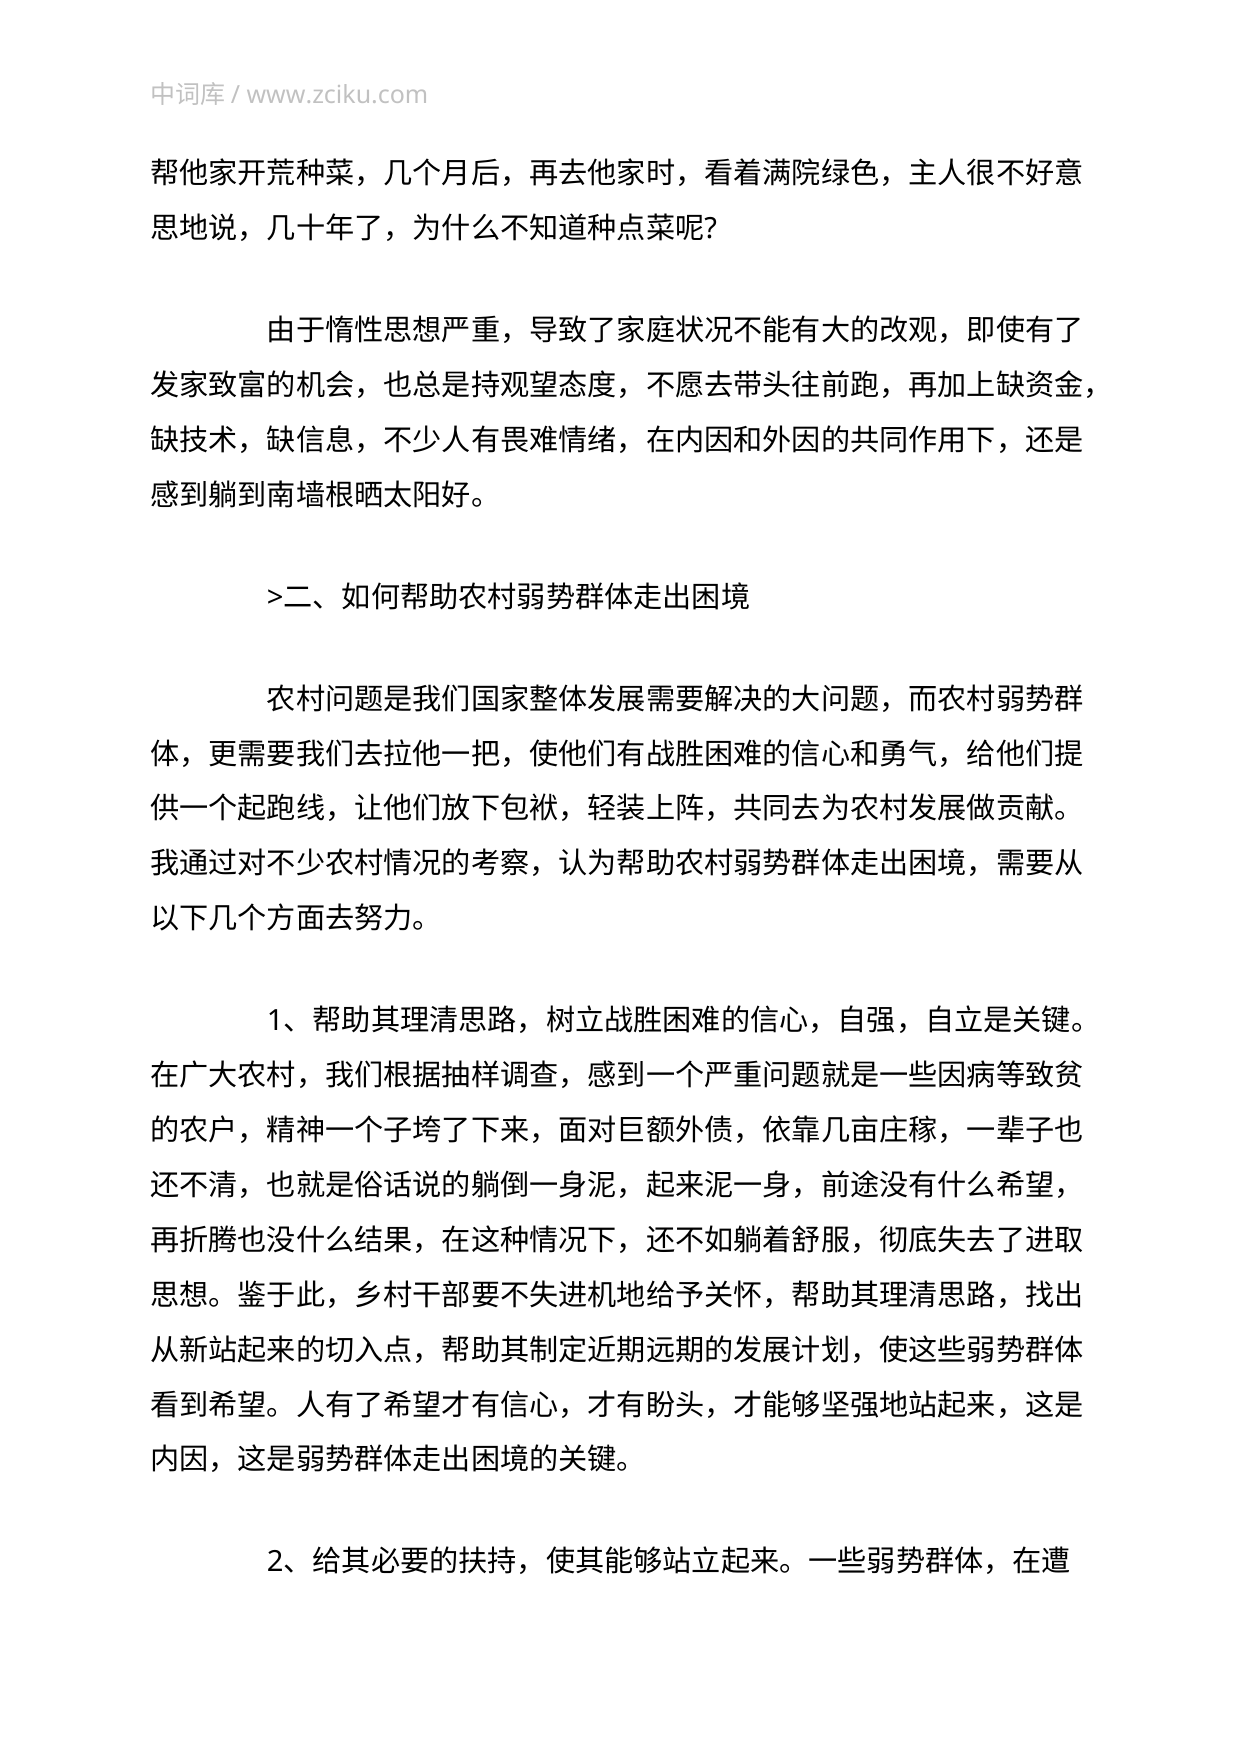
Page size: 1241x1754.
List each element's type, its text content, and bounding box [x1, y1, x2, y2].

text 1、帮助其理清思路，树立战胜困难的信心，自强，自立是关键。在广大农村，我们根据抽样调查，感到一个严重问题就是一些因病等致贫的农户，精神一个子垮了下来，面对巨额外债，依靠几亩庄稼，一辈子也还不清，也就是俗话说的躺倒一身泥，起来泥一身，前途没有什么希望，再折腾也没什么结果，在这种情况下，还不如躺着舒服，彻底失去了进取思想。鉴于此，乡村干部要不失进机地给予关怀，帮助其理清思路，找出从新站起来的切入点，帮助其制定近期远期的发展计划，使这些弱势群体看到希望。人有了希望才有信心，才有盼头，才能够坚强地站起来，这是内因，这是弱势群体走出困境的关键。 [150, 997, 1090, 1478]
text 由于惰性思想严重，导致了家庭状况不能有大的改观，即使有了发家致富的机会，也总是持观望态度，不愿去带头往前跑，再加上缺资金，缺技术，缺信息，不少人有畏难情绪，在内因和外因的共同作用下，还是感到躺到南墙根晒太阳好。 [150, 307, 1090, 514]
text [150, 1538, 1090, 1580]
text 农村问题是我们国家整体发展需要解决的大问题，而农村弱势群体，更需要我们去拉他一把，使他们有战胜困难的信心和勇气，给他们提供一个起跑线，让他们放下包袱，轻装上阵，共同去为农村发展做贡献。我通过对不少农村情况的考察，认为帮助农村弱势群体走出困境，需要从以下几个方面去努力。 [150, 675, 1090, 937]
text >二、如何帮助农村弱势群体走出困境 [150, 573, 1090, 616]
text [150, 150, 1090, 247]
